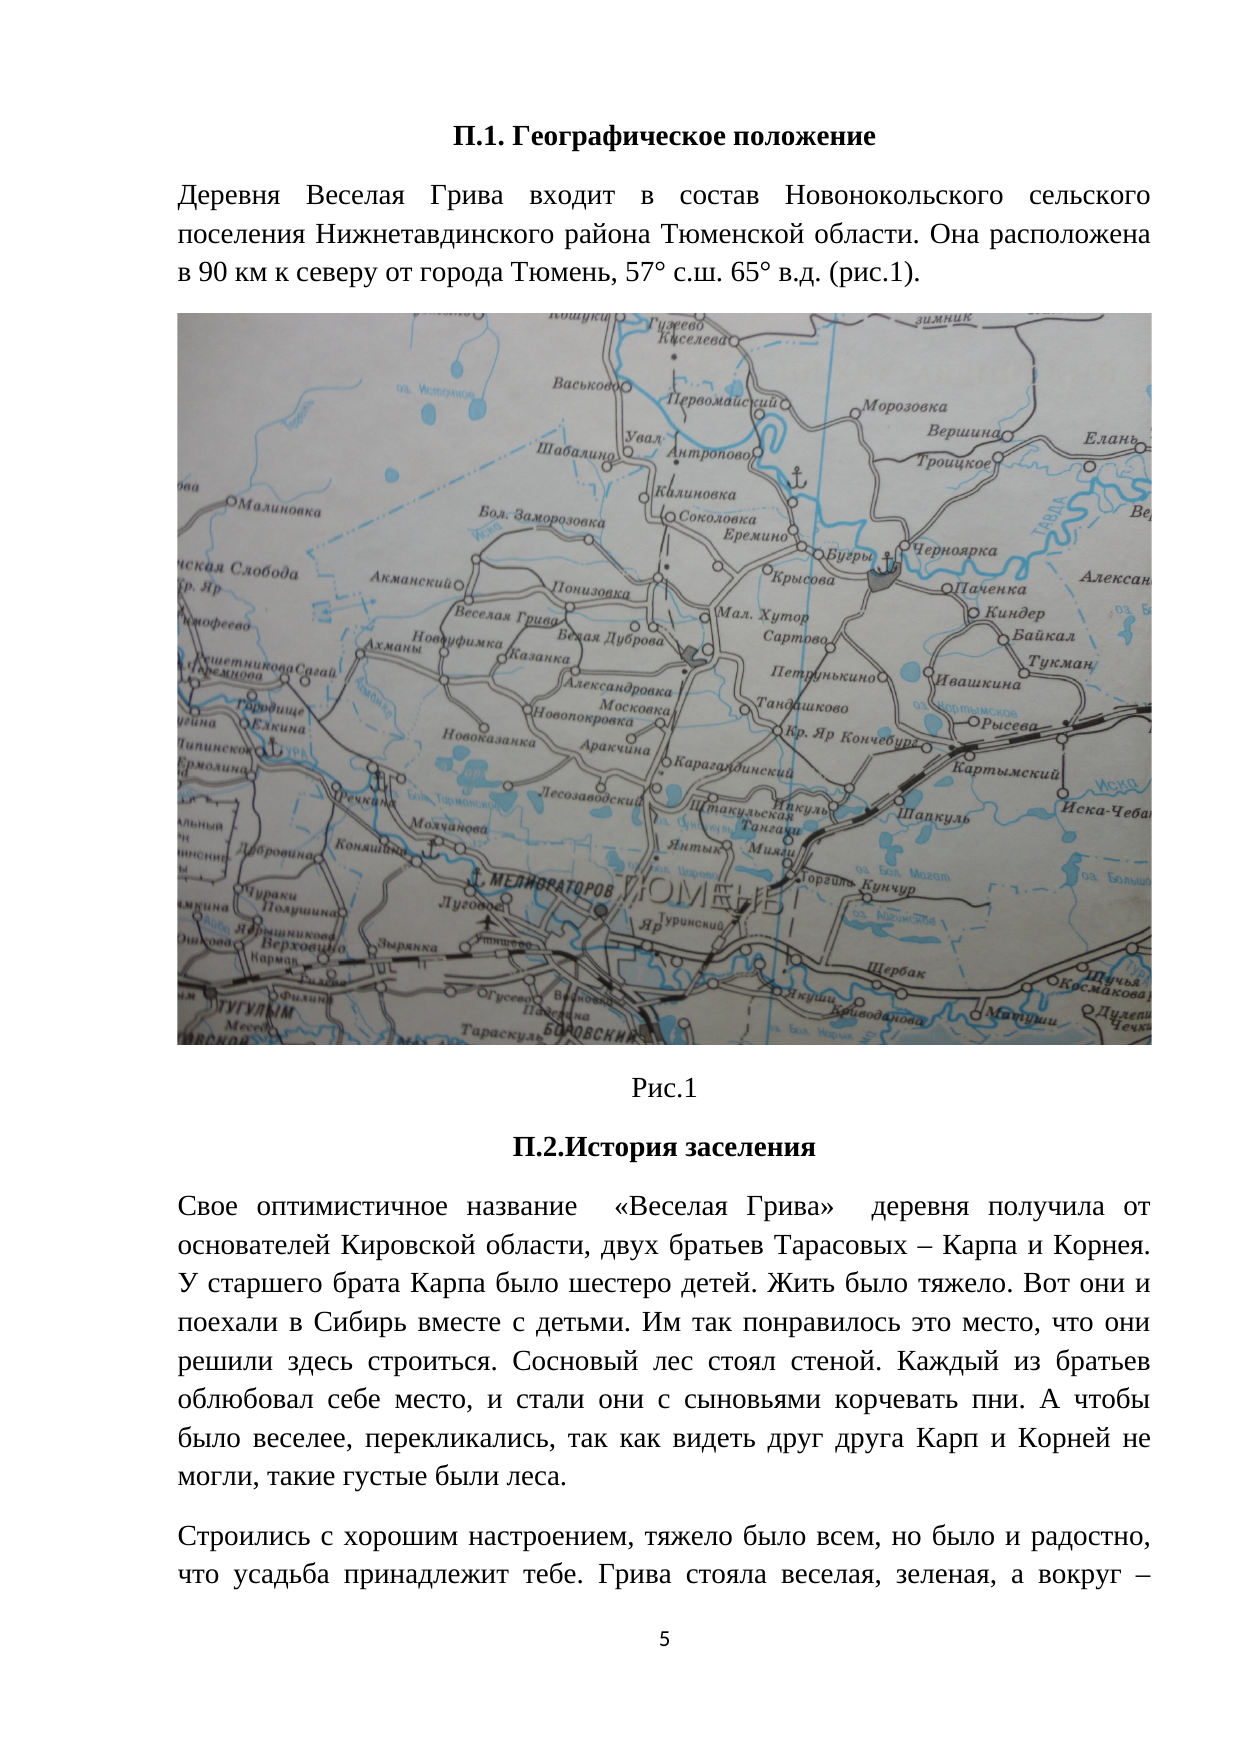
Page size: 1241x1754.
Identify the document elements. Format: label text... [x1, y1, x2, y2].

text Деревня Веселая Грива входит в состав Новонокольского сельского поселения Нижнетавдинского района Тюменской области. Она расположена в 90 км к северу от города Тюмень, 57° с.ш. 65° в.д. (рис.1). [177, 177, 1152, 288]
picture [177, 313, 1152, 1045]
text П.1. Географическое положение [177, 118, 1152, 152]
text Рис.1 [177, 1070, 1152, 1103]
text Свое оптимистичное название «Веселая Грива» деревня получила от основателей Кировской области, двух братьев Тарасовых – Карпа и Корнея. У старшего брата Карпа было шестеро детей. Жить было тяжело. Вот они и поехали в Сибирь вместе с детьми. Им так понравилось это место, что они решили здесь строиться. Сосновый лес стоял стеной. Каждый из братьев облюбовал себе место, и стали они с сыновьями корчевать пни. А чтобы было веселее, перекликались, так как видеть друг друга Карп и Корней не могли, такие густые были леса. [177, 1188, 1152, 1492]
text П.2.История заселения [177, 1129, 1152, 1163]
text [177, 1518, 1152, 1590]
